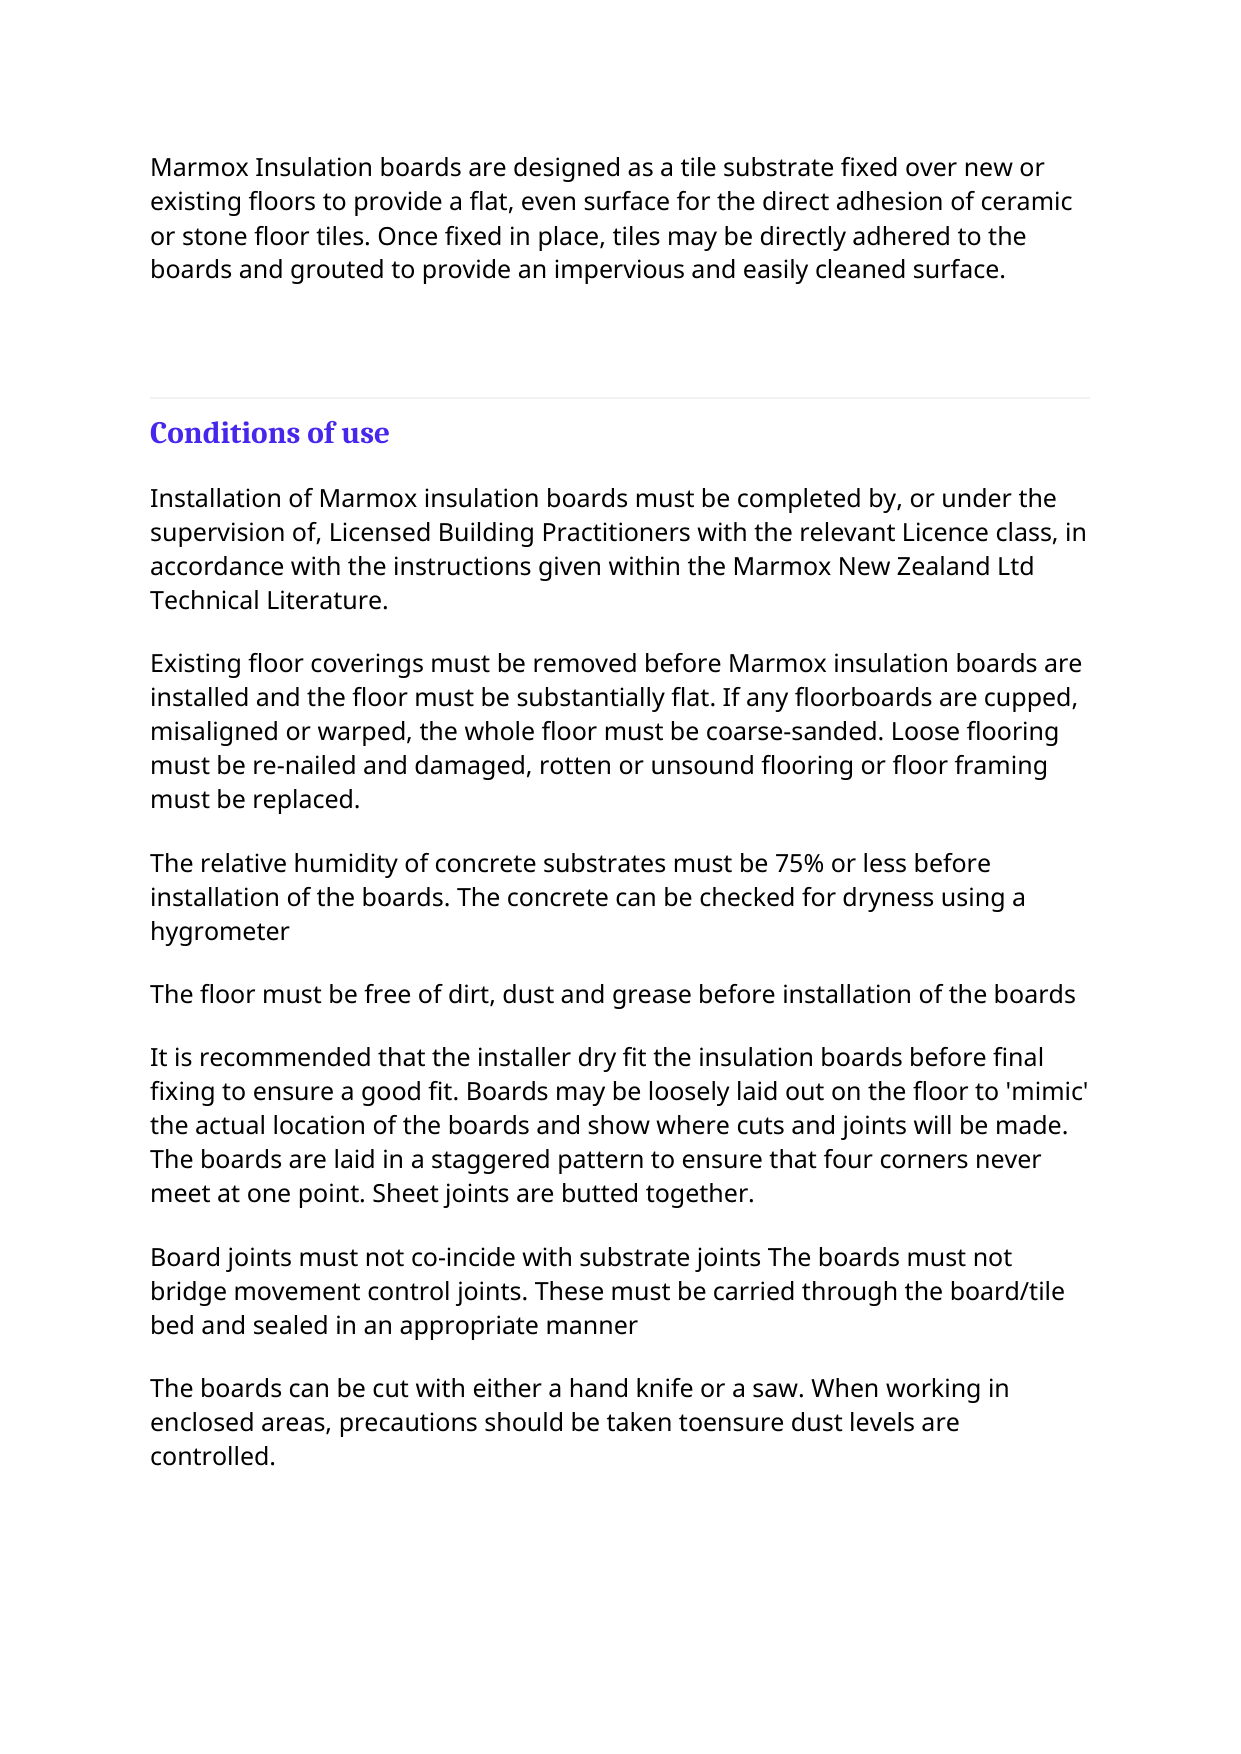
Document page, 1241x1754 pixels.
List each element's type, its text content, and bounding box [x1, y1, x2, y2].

subtitle Conditions of use [150, 399, 1090, 451]
text The boards can be cut with either a hand knife or a saw. When working in enclosed areas, precautions should be taken toensure dust levels are controlled. [150, 1371, 1090, 1473]
text It is recommended that the installer dry fit the insulation boards before final fixing to ensure a good fit. Boards may be loosely laid out on the floor to 'mimic' the actual location of the boards and show where cuts and joints will be made. The boards are laid in a staggered pattern to ensure that four corners never meet at one point. Sheet joints are butted together. [150, 1040, 1090, 1210]
text Existing floor coverings must be removed before Marmox insulation boards are installed and the floor must be substantially flat. If any floorboards are cupped, misaligned or warped, the whole floor must be coarse-sanded. Loose flooring must be re-nailed and damaged, rotten or unsound flooring or floor framing must be replaced. [150, 646, 1090, 816]
text The floor must be free of dirt, dust and grease before installation of the boards [150, 977, 1090, 1011]
text Installation of Marmox insulation boards must be completed by, or under the supervision of, Licensed Building Practitioners with the relevant Licence class, in accordance with the instructions given within the Marmox New Zealand Ltd Technical Literature. [150, 480, 1090, 617]
text The relative humidity of concrete substrates must be 75% or less before installation of the boards. The concrete can be checked for dryness using a hygrometer [150, 845, 1090, 947]
text Board joints must not co-incide with substrate joints The boards must not bridge movement control joints. These must be carried through the board/tile bed and sealed in an appropriate manner [150, 1239, 1090, 1341]
